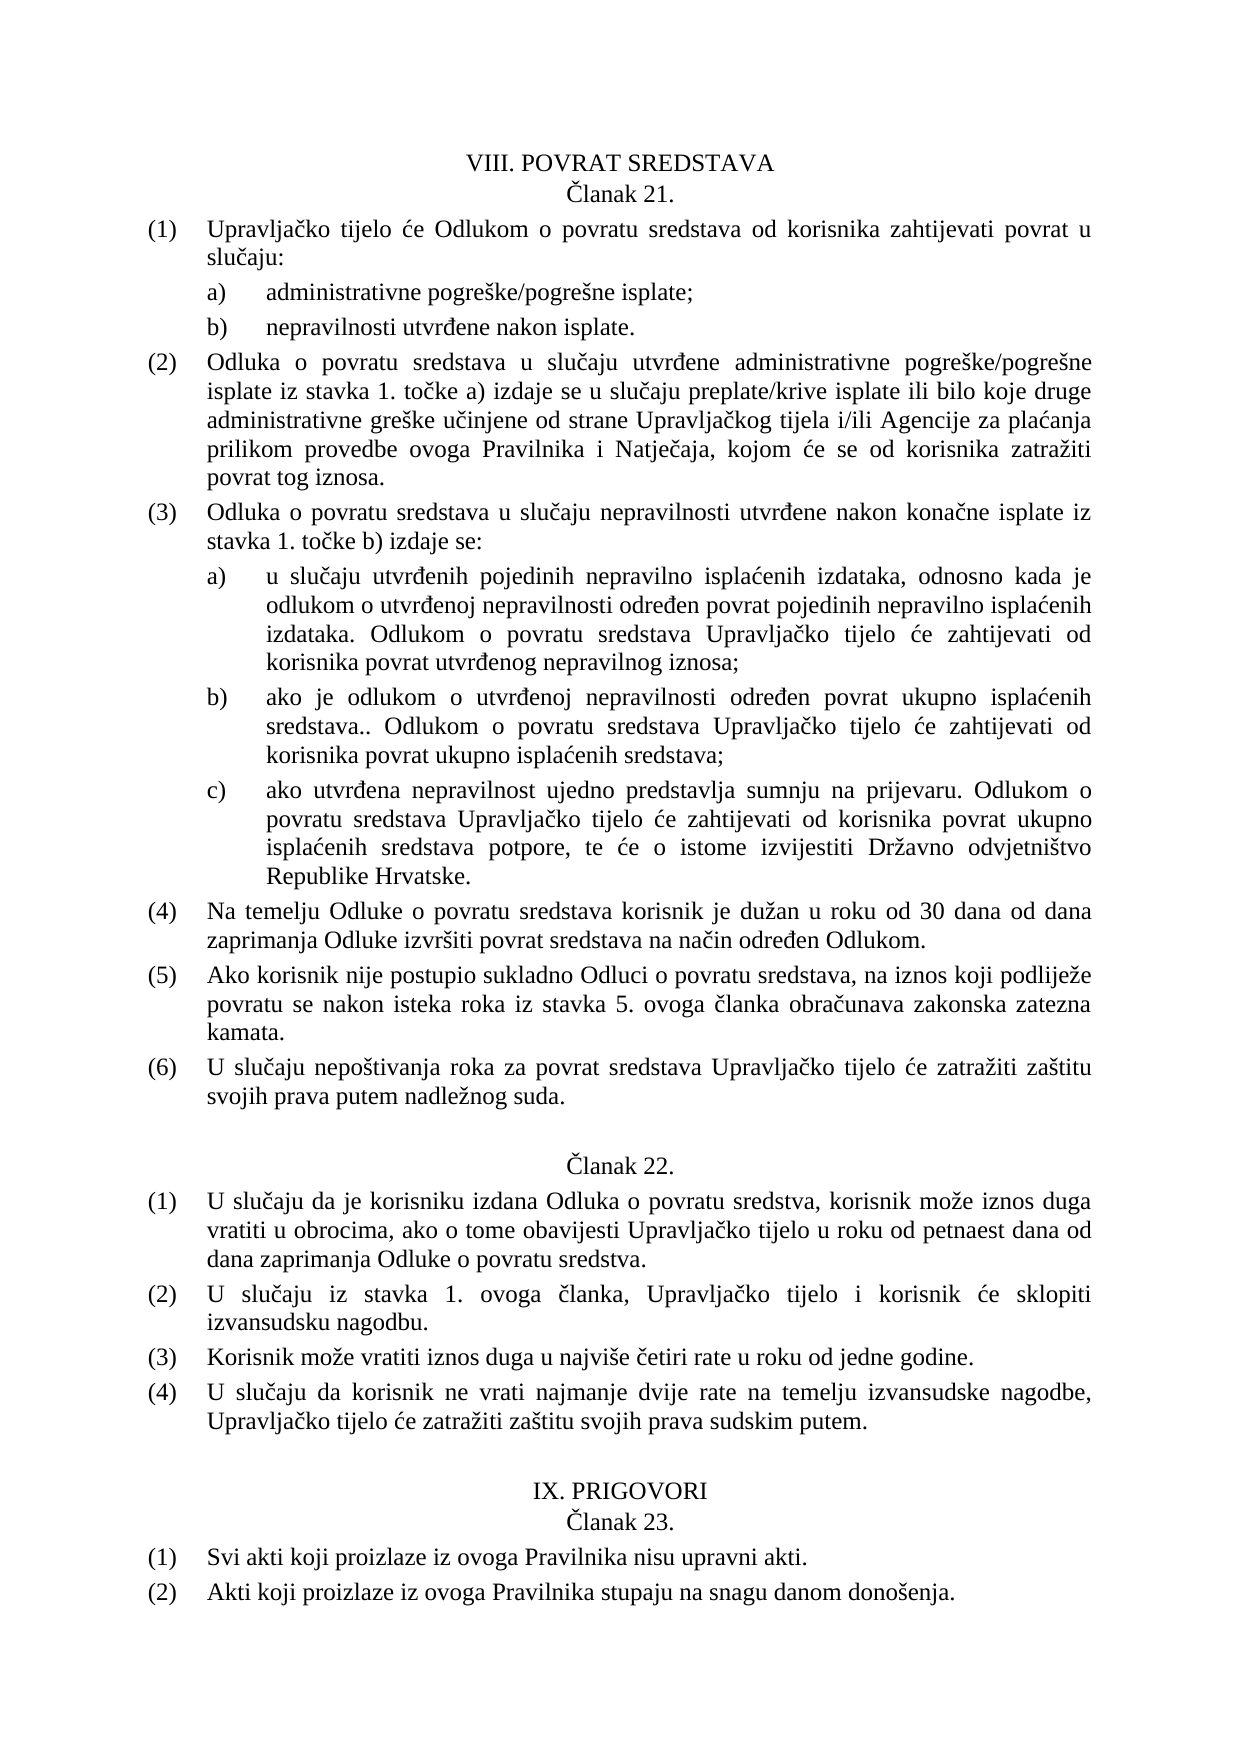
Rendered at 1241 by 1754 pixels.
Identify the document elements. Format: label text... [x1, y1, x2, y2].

list Odluka o povratu sredstava u slučaju utvrđene administrativne pogreške/pogrešne isplate iz stavka 1. točke a) izdaje se u slučaju preplate/krive isplate ili bilo koje druge administrativne greške učinjene od strane Upravljačkog tijela i/ili Agencije za plaćanja prilikom provedbe ovoga Pravilnika i Natječaja, kojom će se od korisnika zatražiti povrat tog iznosa. [148, 347, 1093, 491]
list Odluka o povratu sredstava u slučaju nepravilnosti utvrđene nakon konačne isplate iz stavka 1. točke b) izdaje se: [148, 497, 1093, 555]
list U slučaju nepoštivanja roka za povrat sredstava Upravljačko tijelo će zatražiti zaštitu svojih prava putem nadležnog suda. [148, 1052, 1093, 1110]
list nepravilnosti utvrđene nakon isplate. [207, 312, 1093, 341]
list Na temelju Odluke o povratu sredstava korisnik je dužan u roku od 30 dana od dana zaprimanja Odluke izvršiti povrat sredstava na način određen Odlukom. [148, 896, 1093, 954]
list Upravljačko tijelo će Odlukom o povratu sredstava od korisnika zahtijevati povrat u slučaju: [148, 214, 1093, 271]
list administrativne pogreške/pogrešne isplate; [207, 277, 1093, 306]
list ako je odlukom o utvrđenoj nepravilnosti određen povrat ukupno isplaćenih sredstava.. Odlukom o povratu sredstava Upravljačko tijelo će zahtijevati od korisnika povrat ukupno isplaćenih sredstava; [207, 682, 1093, 769]
list U slučaju da je korisniku izdana Odluka o povratu sredstva, korisnik može iznos duga vratiti u obrocima, ako o tome obavijesti Upravljačko tijelo u roku od petnaest dana od dana zaprimanja Odluke o povratu sredstva. [148, 1186, 1093, 1272]
subtitle VIII. POVRAT SREDSTAVA [148, 148, 1093, 176]
text Članak 23. [148, 1507, 1093, 1536]
list U slučaju iz stavka 1. ovoga članka, Upravljačko tijelo i korisnik će sklopiti izvansudsku nagodbu. [148, 1279, 1093, 1336]
text Članak 22. [148, 1151, 1093, 1180]
list Svi akti koji proizlaze iz ovoga Pravilnika nisu upravni akti. [148, 1542, 1093, 1571]
list Ako korisnik nije postupio sukladno Odluci o povratu sredstava, na iznos koji podliježe povratu se nakon isteka roka iz stavka 5. ovoga članka obračunava zakonska zatezna kamata. [148, 960, 1093, 1046]
text Članak 21. [148, 179, 1093, 207]
list Akti koji proizlaze iz ovoga Pravilnika stupaju na snagu danom donošenja. [148, 1577, 1093, 1606]
list U slučaju da korisnik ne vrati najmanje dvije rate na temelju izvansudske nagodbe, Upravljačko tijelo će zatražiti zaštitu svojih prava sudskim putem. [148, 1377, 1093, 1435]
list u slučaju utvrđenih pojedinih nepravilno isplaćenih izdataka, odnosno kada je odlukom o utvrđenoj nepravilnosti određen povrat pojedinih nepravilno isplaćenih izdataka. Odlukom o povratu sredstava Upravljačko tijelo će zahtijevati od korisnika povrat utvrđenog nepravilnog iznosa; [207, 561, 1093, 676]
subtitle IX. PRIGOVORI [148, 1476, 1093, 1505]
list ako utvrđena nepravilnost ujedno predstavlja sumnju na prijevaru. Odlukom o povratu sredstava Upravljačko tijelo će zahtijevati od korisnika povrat ukupno isplaćenih sredstava potpore, te će o istome izvijestiti Državno odvjetništvo Republike Hrvatske. [207, 775, 1093, 890]
list Korisnik može vratiti iznos duga u najviše četiri rate u roku od jedne godine. [148, 1342, 1093, 1371]
